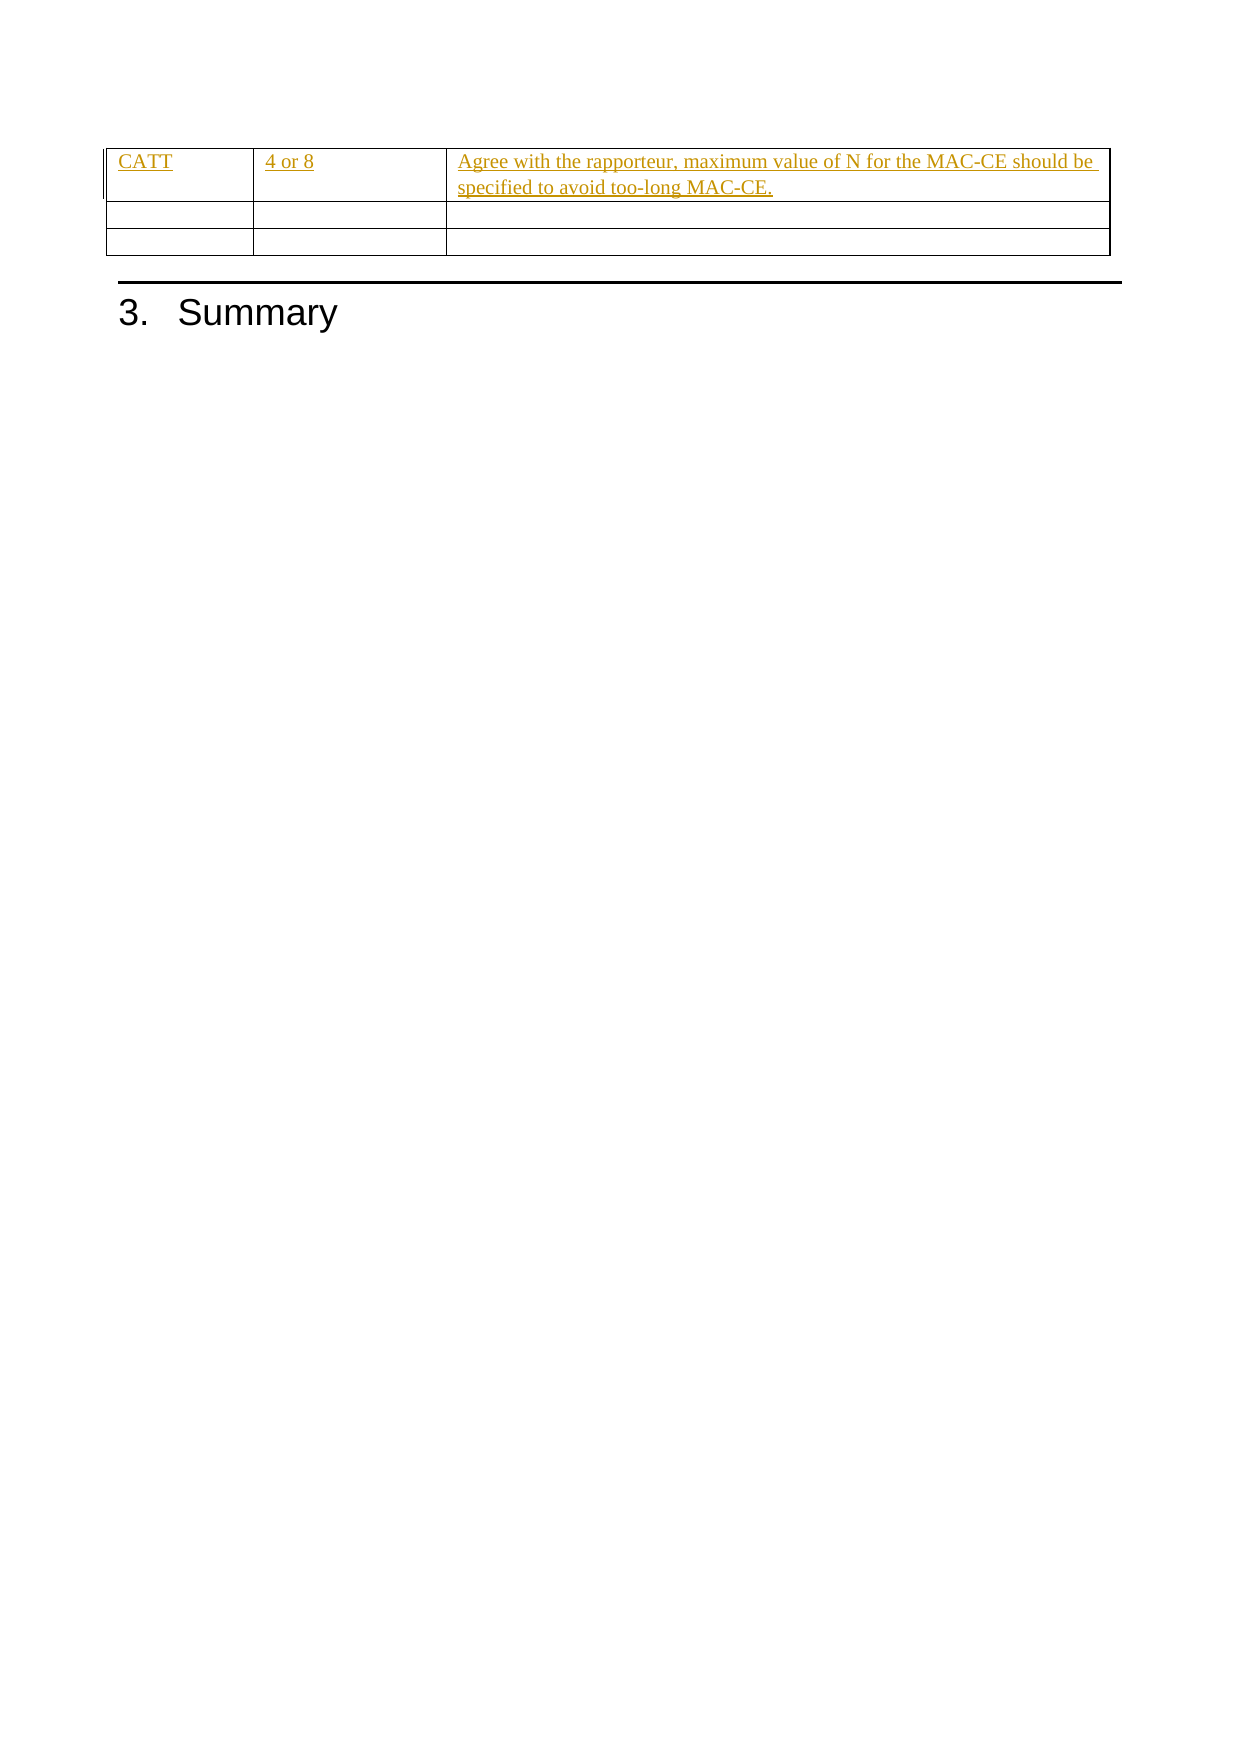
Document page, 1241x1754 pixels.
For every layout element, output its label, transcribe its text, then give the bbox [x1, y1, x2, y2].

table_cell [107, 202, 253, 228]
table_cell [254, 149, 446, 201]
subtitle Summary [118, 284, 1122, 333]
table_cell [254, 229, 446, 254]
table_cell [447, 229, 1109, 254]
table_cell [107, 149, 253, 201]
table_cell [447, 202, 1109, 228]
table_cell [254, 202, 446, 228]
table_cell [107, 229, 253, 254]
table_cell [447, 149, 1109, 201]
